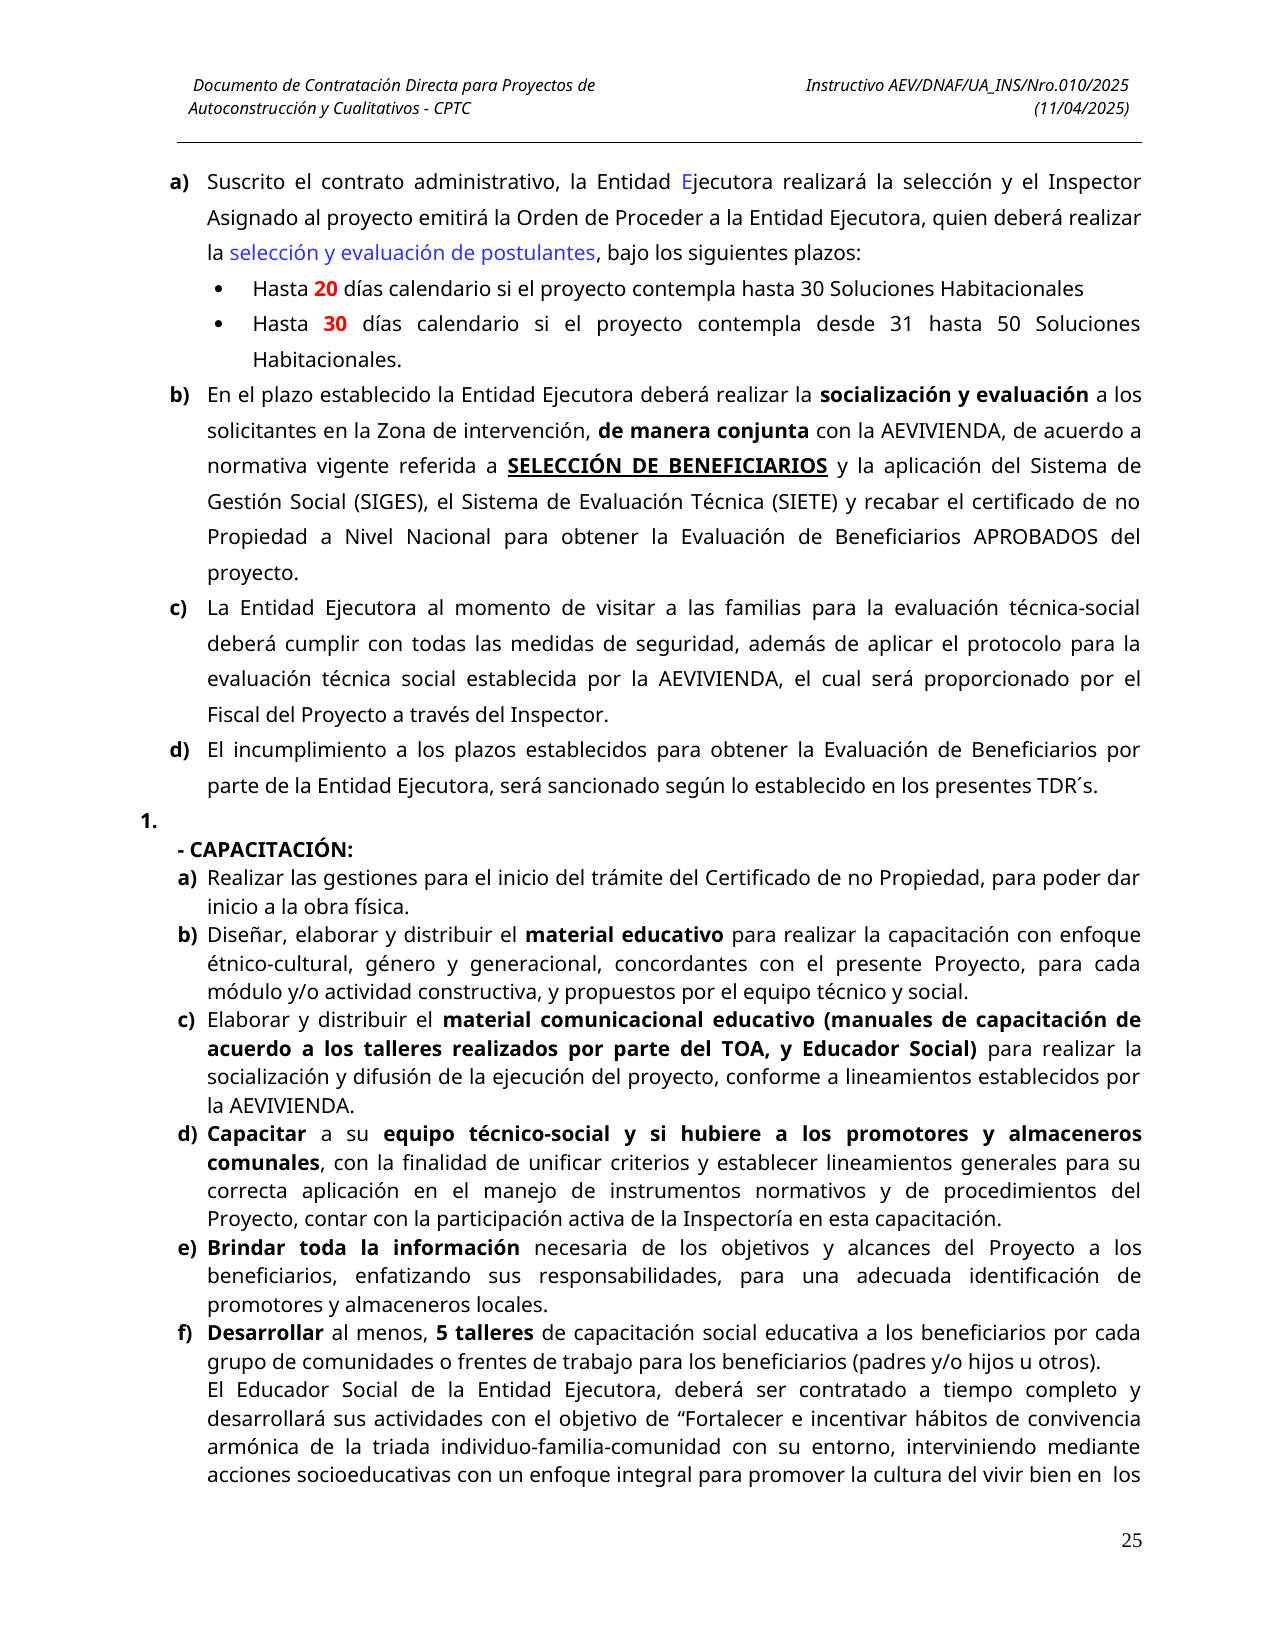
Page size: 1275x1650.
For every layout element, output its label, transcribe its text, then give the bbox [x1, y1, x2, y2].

list Hasta 30 días calendario si el proyecto contempla desde 31 hasta 50 Soluciones Habitacionales. [215, 309, 1142, 373]
list Realizar las gestiones para el inicio del trámite del Certificado de no Propiedad, para poder dar inicio a la obra física. [177, 863, 1142, 920]
list Diseñar, elaborar y distribuir el material educativo para realizar la capacitación con enfoque étnico-cultural, género y generacional, concordantes con el presente Proyecto, para cada módulo y/o actividad constructiva, y propuestos por el equipo técnico y social. [177, 920, 1142, 1006]
text - CAPACITACIÓN: [177, 835, 1142, 863]
list Elaborar y distribuir el material comunicacional educativo (manuales de capacitación de acuerdo a los talleres realizados por parte del TOA, y Educador Social) para realizar la socialización y difusión de la ejecución del proyecto, conforme a lineamientos establecidos por la AEVIVIENDA. [177, 1006, 1142, 1119]
list Hasta 20 días calendario si el proyecto contempla hasta 30 Soluciones Habitacionales [215, 274, 1142, 302]
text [207, 1375, 1142, 1489]
list La Entidad Ejecutora al momento de visitar a las familias para la evaluación técnica-social deberá cumplir con todas las medidas de seguridad, además de aplicar el protocolo para la evaluación técnica social establecida por la AEVIVIENDA, el cual será proporcionado por el Fiscal del Proyecto a través del Inspector. [169, 593, 1142, 728]
list Suscrito el contrato administrativo, la Entidad Ejecutora realizará la selección y el Inspector Asignado al proyecto emitirá la Orden de Proceder a la Entidad Ejecutora, quien deberá realizar la selección y evaluación de postulantes, bajo los siguientes plazos: [169, 167, 1142, 267]
list Desarrollar al menos, 5 talleres de capacitación social educativa a los beneficiarios por cada grupo de comunidades o frentes de trabajo para los beneficiarios (padres y/o hijos u otros). [177, 1318, 1142, 1375]
list Brindar toda la información necesaria de los objetivos y alcances del Proyecto a los beneficiarios, enfatizando sus responsabilidades, para una adecuada identificación de promotores y almaceneros locales. [177, 1233, 1142, 1318]
list En el plazo establecido la Entidad Ejecutora deberá realizar la socialización y evaluación a los solicitantes en la Zona de intervención, de manera conjunta con la AEVIVIENDA, de acuerdo a normativa vigente referida a SELECCIÓN DE BENEFICIARIOS y la aplicación del Sistema de Gestión Social (SIGES), el Sistema de Evaluación Técnica (SIETE) y recabar el certificado de no Propiedad a Nivel Nacional para obtener la Evaluación de Beneficiarios APROBADOS del proyecto. [169, 380, 1142, 586]
list El incumplimiento a los plazos establecidos para obtener la Evaluación de Beneficiarios por parte de la Entidad Ejecutora, será sancionado según lo establecido en los presentes TDR´s. [169, 735, 1142, 799]
list Capacitar a su equipo técnico-social y si hubiere a los promotores y almaceneros comunales, con la finalidad de unificar criterios y establecer lineamientos generales para su correcta aplicación en el manejo de instrumentos normativos y de procedimientos del Proyecto, contar con la participación activa de la Inspectoría en esta capacitación. [177, 1119, 1142, 1233]
